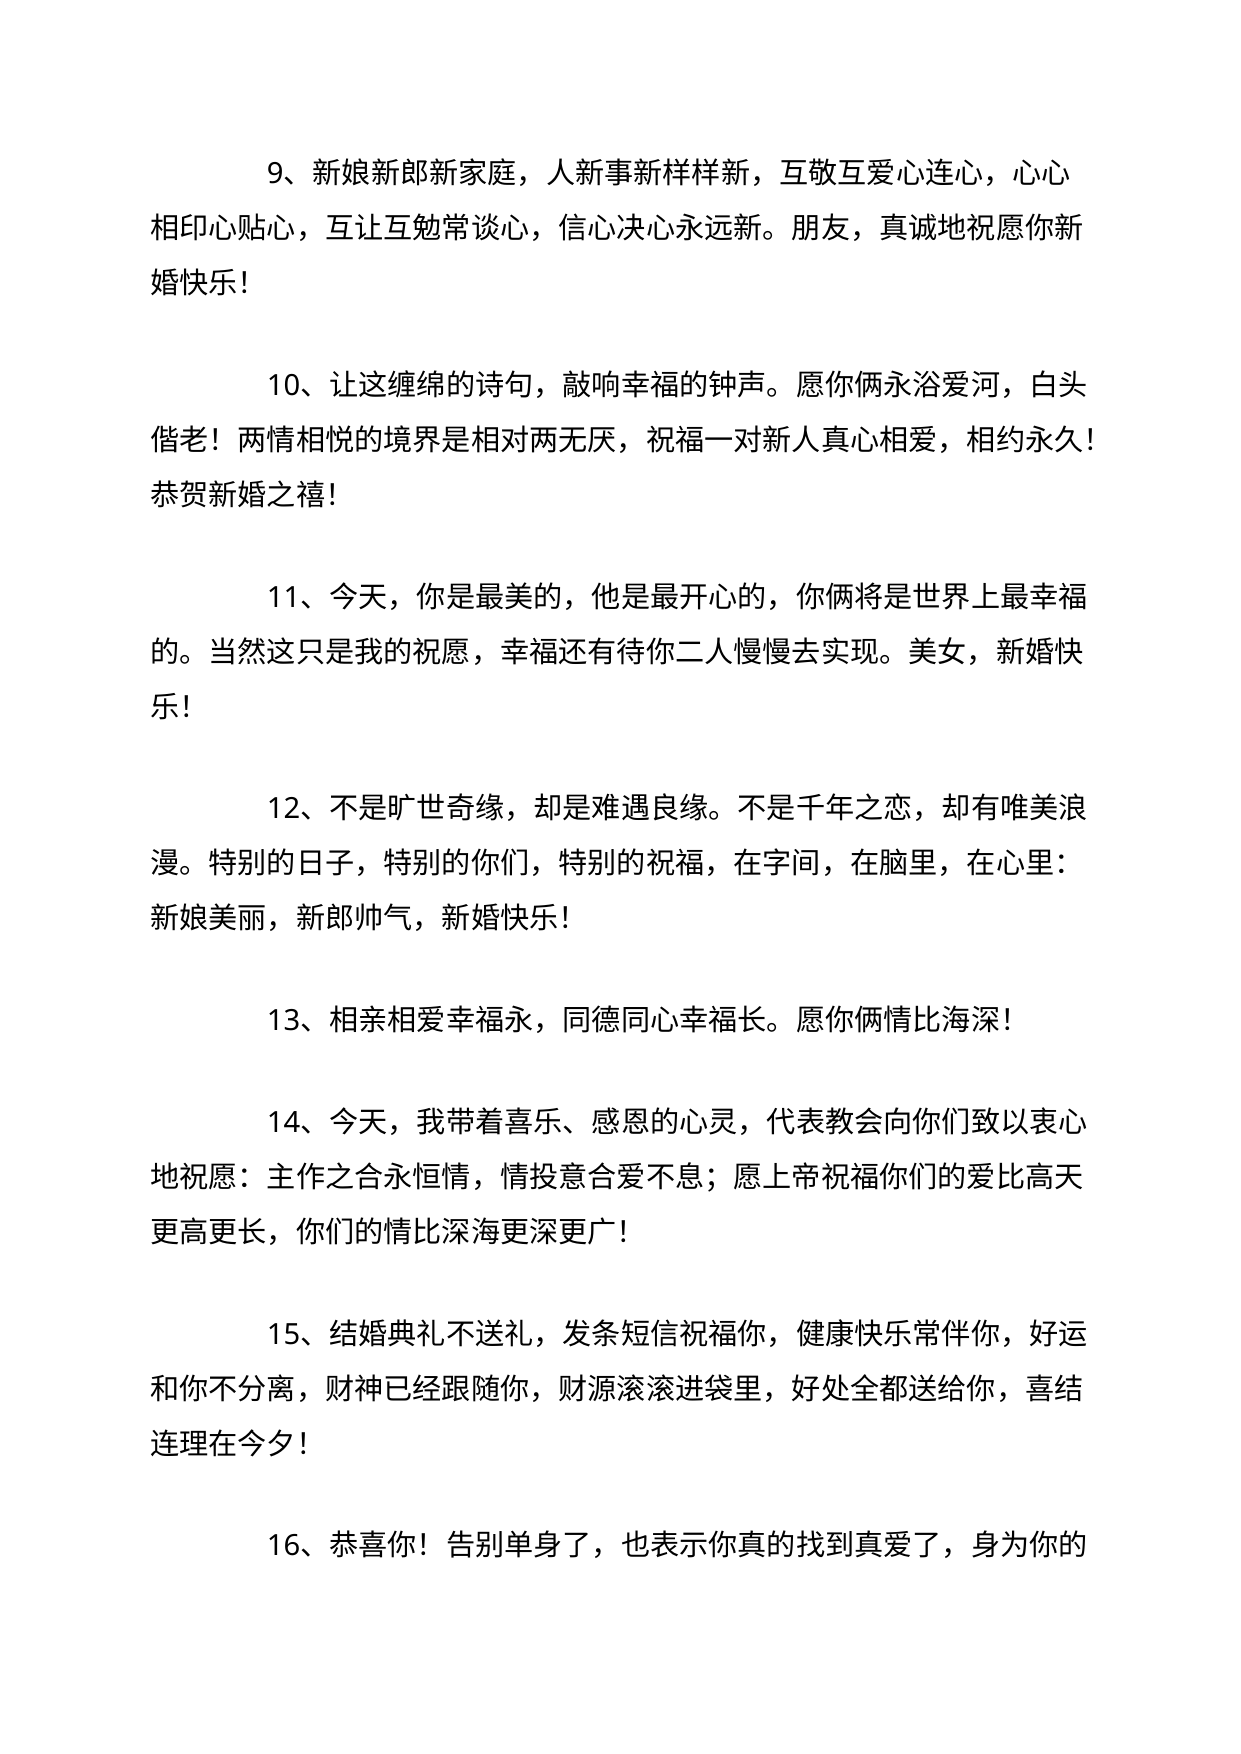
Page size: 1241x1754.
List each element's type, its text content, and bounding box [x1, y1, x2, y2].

text 11、今天，你是最美的，他是最开心的，你俩将是世界上最幸福的。当然这只是我的祝愿，幸福还有待你二人慢慢去实现。美女，新婚快乐！ [150, 573, 1090, 726]
text 12、不是旷世奇缘，却是难遇良缘。不是千年之恋，却有唯美浪漫。特别的日子，特别的你们，特别的祝福，在字间，在脑里，在心里：新娘美丽，新郎帅气，新婚快乐！ [150, 785, 1090, 937]
text 14、今天，我带着喜乐、感恩的心灵，代表教会向你们致以衷心地祝愿：主作之合永恒情，情投意合爱不息；愿上帝祝福你们的爱比高天更高更长，你们的情比深海更深更广！ [150, 1099, 1090, 1251]
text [150, 1522, 1090, 1564]
text 10、让这缠绵的诗句，敲响幸福的钟声。愿你俩永浴爱河，白头偕老！两情相悦的境界是相对两无厌，祝福一对新人真心相爱，相约永久！恭贺新婚之禧！ [150, 362, 1090, 514]
text 9、新娘新郎新家庭，人新事新样样新，互敬互爱心连心，心心相印心贴心，互让互勉常谈心，信心决心永远新。朋友，真诚地祝愿你新婚快乐！ [150, 150, 1090, 302]
text 15、结婚典礼不送礼，发条短信祝福你，健康快乐常伴你，好运和你不分离，财神已经跟随你，财源滚滚进袋里，好处全都送给你，喜结连理在今夕！ [150, 1310, 1090, 1462]
text 13、相亲相爱幸福永，同德同心幸福长。愿你俩情比海深！ [150, 997, 1090, 1039]
